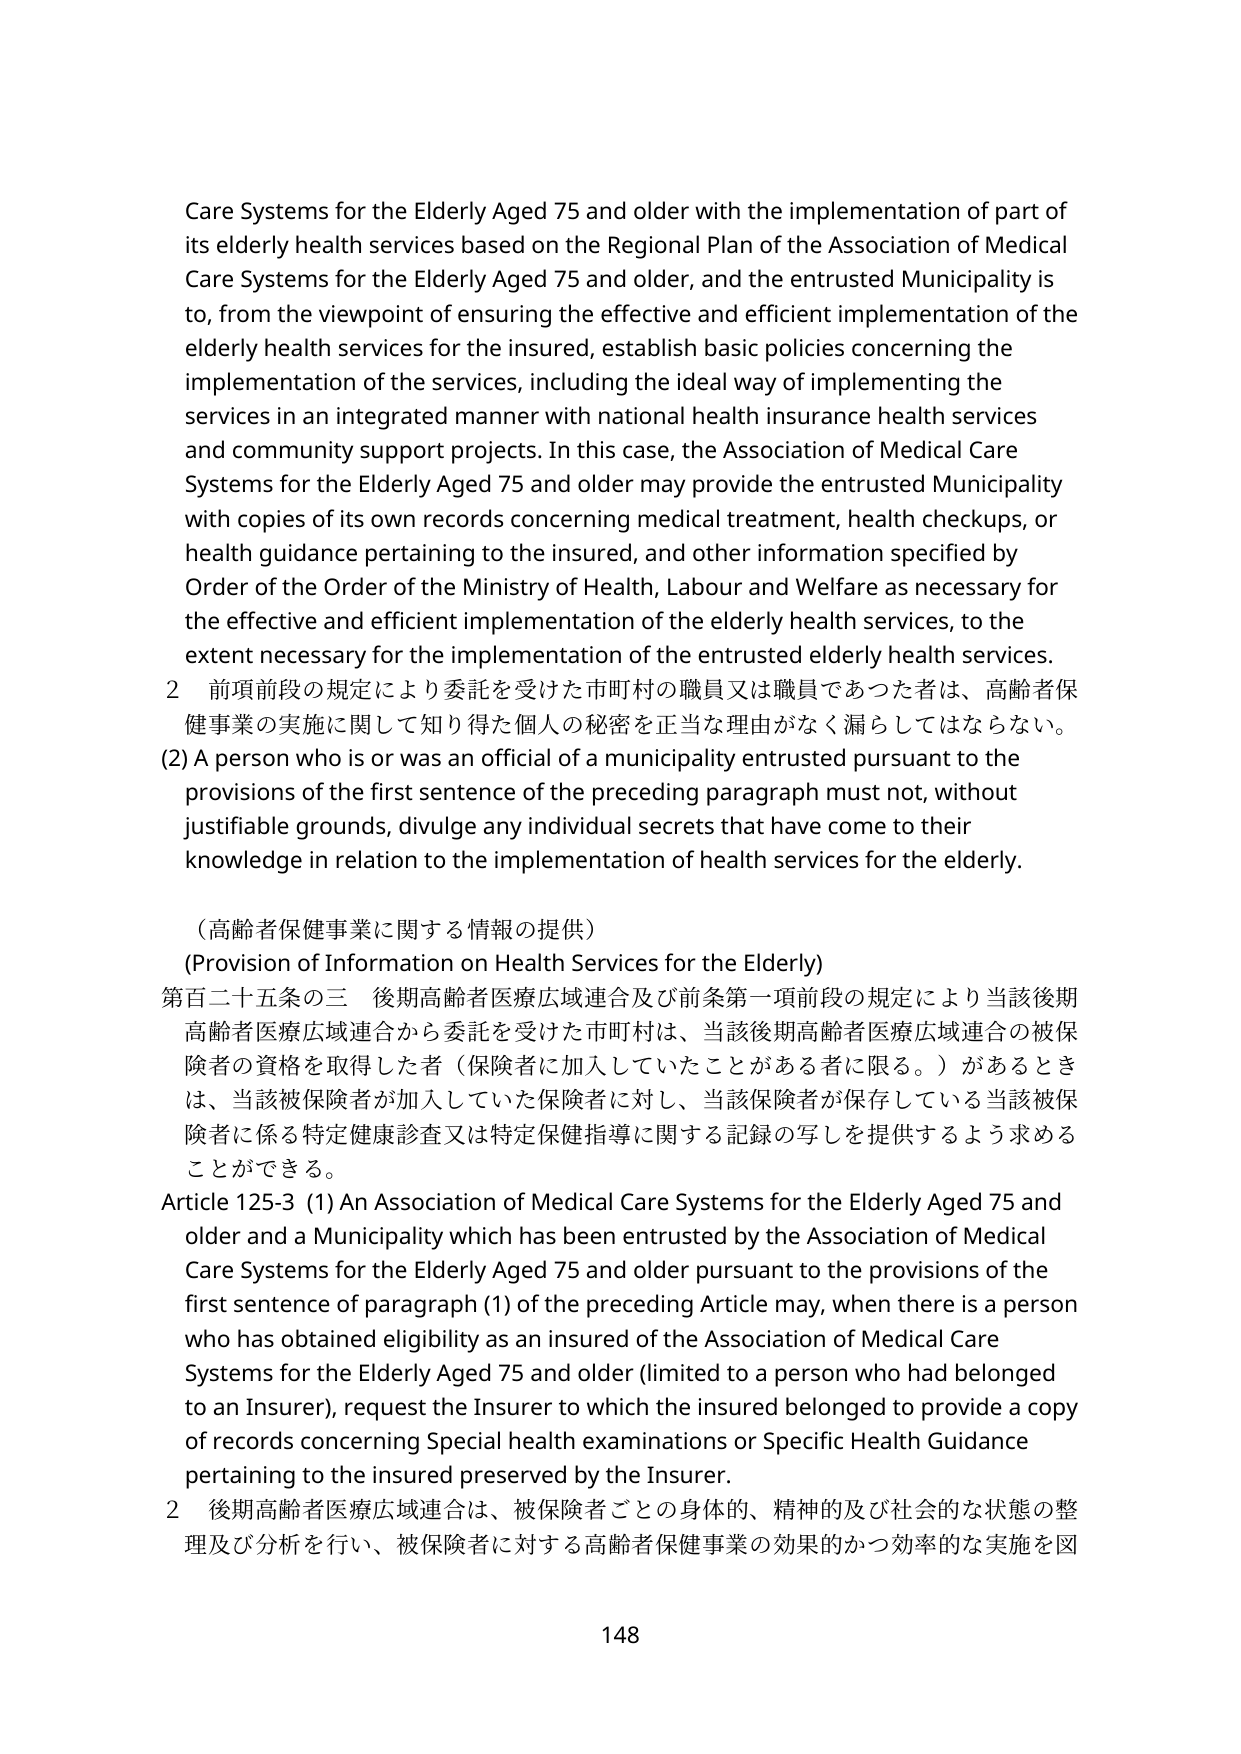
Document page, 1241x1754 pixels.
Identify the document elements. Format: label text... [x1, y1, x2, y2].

text 第百二十五条の三 後期高齢者医療広域連合及び前条第一項前段の規定により当該後期高齢者医療広域連合から委託を受けた市町村は、当該後期高齢者医療広域連合の被保険者の資格を取得した者（保険者に加入していたことがある者に限る。）があるときは、当該被保険者が加入していた保険者に対し、当該保険者が保存している当該被保険者に係る特定健康診査又は特定保健指導に関する記録の写しを提供するよう求めることができる。 [161, 979, 1079, 1184]
text (2) A person who is or was an official of a municipality entrusted pursuant to the provisions of the first sentence of the preceding paragraph must not, without justifiable grounds, divulge any individual secrets that have come to their knowledge in relation to the implementation of health services for the elderly. [161, 740, 1079, 877]
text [161, 194, 1079, 672]
text (Provision of Information on Health Services for the Elderly) [184, 945, 1079, 979]
text （高齢者保健事業に関する情報の提供） [184, 911, 1079, 945]
text ２ 前項前段の規定により委託を受けた市町村の職員又は職員であつた者は、高齢者保健事業の実施に関して知り得た個人の秘密を正当な理由がなく漏らしてはならない。 [161, 672, 1079, 740]
text Article 125-3 (1) An Association of Medical Care Systems for the Elderly Aged 75 and older and a Municipality which has been entrusted by the Association of Medical Care Systems for the Elderly Aged 75 and older pursuant to the provisions of the first sentence of paragraph (1) of the preceding Article may, when there is a person who has obtained eligibility as an insured of the Association of Medical Care Systems for the Elderly Aged 75 and older (limited to a person who had belonged to an Insurer), request the Insurer to which the insured belonged to provide a copy of records concerning Special health examinations or Specific Health Guidance pertaining to the insured preserved by the Insurer. [161, 1184, 1079, 1492]
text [161, 1492, 1079, 1560]
